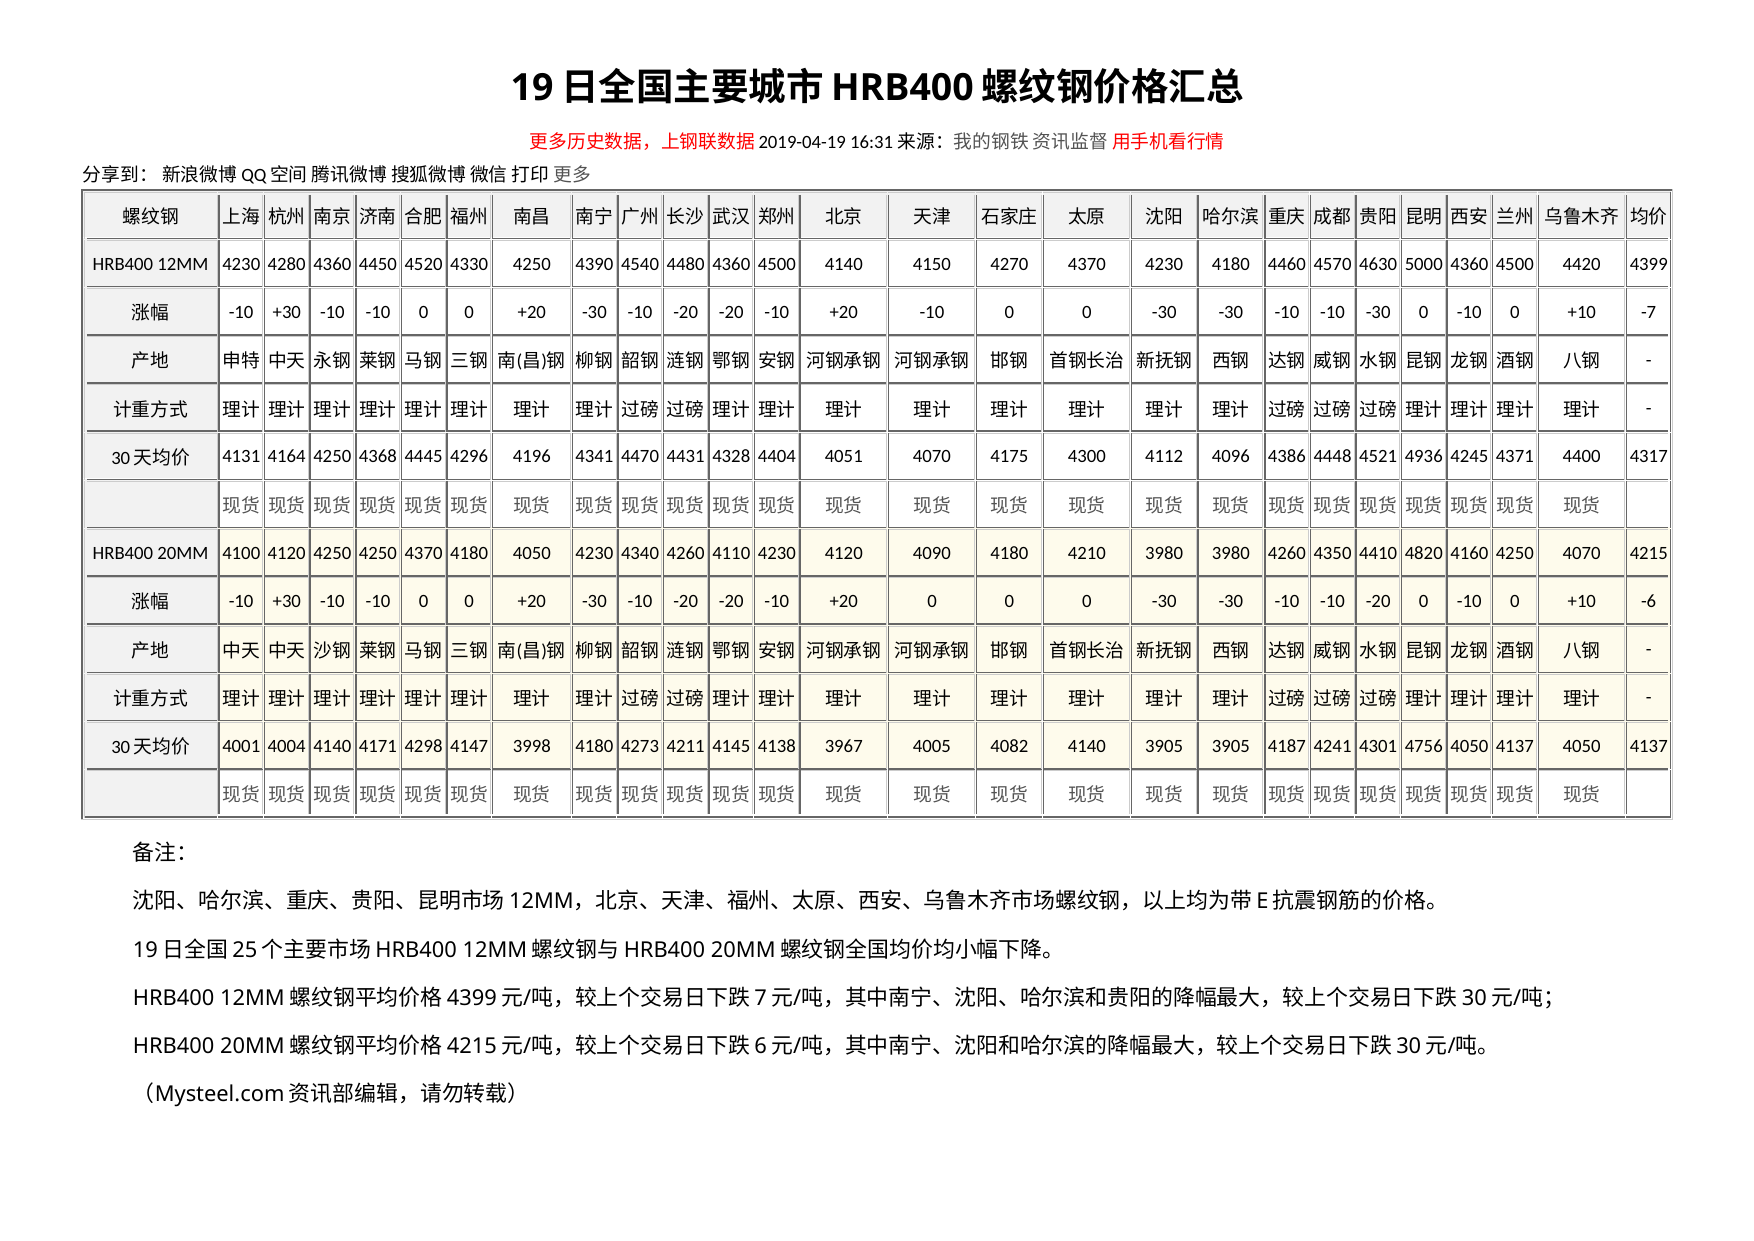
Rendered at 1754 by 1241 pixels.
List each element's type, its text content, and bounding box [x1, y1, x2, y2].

table_cell 莱钢 [357, 627, 399, 671]
table_cell 4215 [1626, 527, 1671, 575]
table_cell 现货 [1402, 482, 1445, 527]
table_cell 八钢 [1539, 627, 1624, 671]
table_cell +30 [265, 578, 308, 623]
table_cell +30 [265, 289, 308, 334]
table_cell 现货 [799, 771, 888, 816]
table_header 北京 [799, 193, 888, 237]
table_cell [1626, 768, 1671, 816]
table_cell 现货 [755, 482, 798, 527]
table_header 上海 [218, 193, 264, 237]
table_cell 现货 [402, 482, 445, 527]
table_cell 4370 [1044, 241, 1129, 286]
table_cell 理计 [1448, 675, 1490, 720]
table_cell 4360 [1448, 241, 1490, 286]
table_cell 4500 [1493, 241, 1536, 286]
table_cell 理计 [977, 385, 1041, 430]
table_header 西安 [1446, 193, 1492, 237]
table_cell 现货 [309, 768, 355, 816]
table_cell - [1627, 623, 1670, 671]
table_cell 现货 [357, 482, 399, 527]
table_cell 现货 [492, 771, 571, 816]
table_cell 现货 [801, 482, 886, 527]
table_cell 中天 [265, 627, 308, 671]
table_cell 0 [1044, 578, 1129, 623]
table_cell +20 [493, 289, 570, 334]
table_cell 邯钢 [977, 627, 1041, 671]
table_cell 4270 [977, 241, 1041, 286]
table_cell 0 [1493, 289, 1536, 334]
table_cell 理计 [265, 385, 308, 430]
table_cell 理计 [311, 385, 353, 430]
table_cell 现货 [708, 771, 754, 816]
table_cell 4005 [889, 723, 974, 768]
table_cell 河钢承钢 [801, 337, 886, 382]
table_cell 4250 [493, 241, 570, 286]
table_cell 4820 [1402, 530, 1445, 575]
table_cell 现货 [1539, 482, 1624, 527]
table_cell 鄂钢 [710, 337, 752, 382]
table_cell 首钢长治 [1044, 627, 1129, 671]
table_cell 理计 [889, 675, 974, 720]
table_cell 现货 [977, 482, 1041, 527]
table_cell -30 [573, 578, 616, 623]
table_cell 4400 [1539, 434, 1624, 478]
table_cell 理计 [493, 385, 570, 430]
table_cell 4260 [664, 530, 707, 575]
table_header 乌鲁木齐 [1538, 193, 1626, 237]
table_cell 马钢 [402, 337, 445, 382]
table_header 哈尔滨 [1197, 191, 1264, 237]
table_cell -10 [1266, 289, 1308, 334]
table_cell 4448 [1311, 434, 1354, 478]
table_cell 4050 [1448, 723, 1490, 768]
table_cell 现货 [710, 482, 752, 527]
table_cell 现货 [573, 482, 616, 527]
table_cell 3967 [801, 723, 886, 768]
table_cell 涟钢 [664, 337, 707, 382]
table_cell 涨幅 [85, 575, 217, 623]
table_cell 4082 [977, 723, 1041, 768]
table_cell 申特 [220, 337, 262, 382]
table_cell 3980 [1132, 530, 1196, 575]
table_cell 现货 [220, 482, 262, 527]
table_cell 理计 [1132, 385, 1196, 430]
table_header 成都 [1310, 191, 1355, 237]
table_cell 现货 [1493, 482, 1536, 527]
table_cell 河钢承钢 [801, 627, 886, 671]
table_cell 昆钢 [1402, 627, 1445, 671]
table_cell 4450 [357, 241, 399, 286]
table_cell 理计 [448, 385, 490, 430]
table_cell 4051 [801, 434, 886, 478]
table_cell 4110 [710, 530, 752, 575]
table_cell 4245 [1448, 434, 1490, 478]
table_cell 三钢 [448, 627, 490, 671]
table_cell 沙钢 [311, 627, 353, 671]
table_cell 西钢 [1199, 337, 1262, 382]
table_header 南昌 [492, 193, 571, 237]
table_cell 30天均价 [85, 430, 217, 478]
table_cell 安钢 [755, 627, 798, 671]
table_cell +20 [801, 578, 886, 623]
table_cell 现货 [1492, 771, 1537, 816]
table_cell 5000 [1402, 241, 1445, 286]
table_cell 过磅 [1311, 385, 1354, 430]
table_cell HRB400 12MM [85, 238, 217, 286]
table_cell 理计 [1044, 385, 1129, 430]
table_cell 4050 [493, 530, 570, 575]
table_cell 4420 [1539, 241, 1624, 286]
table_cell 4140 [801, 241, 886, 286]
table_cell 4370 [402, 530, 445, 575]
table_cell 3905 [1199, 723, 1262, 768]
table_cell 威钢 [1311, 337, 1354, 382]
table_cell 4070 [1539, 530, 1624, 575]
table_cell 4317 [1627, 430, 1670, 478]
table_cell 现货 [617, 771, 663, 816]
table_cell 中天 [265, 337, 308, 382]
table_cell 现货 [218, 771, 264, 816]
table_cell 0 [977, 578, 1041, 623]
table_cell 理计 [448, 675, 490, 720]
table_cell 4250 [357, 530, 399, 575]
table_cell 0 [1402, 578, 1445, 623]
table_cell 理计 [1448, 385, 1490, 430]
table_cell 4341 [573, 434, 616, 478]
table_cell 4230 [1132, 241, 1196, 286]
table_cell 4230 [220, 241, 262, 286]
table_cell 4230 [573, 530, 616, 575]
table_cell 4360 [710, 241, 752, 286]
table_cell 现货 [663, 771, 708, 816]
table_cell 现货 [265, 482, 308, 527]
table_cell 南(昌)钢 [493, 627, 570, 671]
table_cell +20 [801, 289, 886, 334]
table_cell 理计 [1402, 385, 1445, 430]
table_cell 理计 [1199, 385, 1262, 430]
table_cell 理计 [1493, 385, 1536, 430]
table_cell 现货 [1357, 482, 1399, 527]
table_cell 4500 [755, 241, 798, 286]
table_cell 4368 [357, 434, 399, 478]
table_cell 4180 [448, 530, 490, 575]
table_cell 达钢 [1266, 627, 1308, 671]
table_cell 达钢 [1266, 337, 1308, 382]
table_cell 酒钢 [1493, 627, 1536, 671]
table_cell HRB400 20MM [83, 527, 218, 575]
table_cell 水钢 [1357, 627, 1399, 671]
table_cell 3998 [493, 723, 570, 768]
table_cell 理计 [1199, 675, 1262, 720]
table_header 太原 [1043, 193, 1131, 237]
table_cell 4120 [801, 530, 886, 575]
table_cell 河钢承钢 [889, 627, 974, 671]
table_cell 4630 [1357, 241, 1399, 286]
table_header 南京 [309, 191, 355, 237]
table_cell 4180 [573, 723, 616, 768]
table_cell 4210 [1044, 530, 1129, 575]
table_cell 4241 [1311, 723, 1354, 768]
table_cell 现货 [448, 482, 490, 527]
table_cell 现货 [1538, 771, 1626, 816]
table_cell 理计 [710, 675, 752, 720]
table_cell 现货 [1197, 768, 1264, 816]
table_cell -30 [1132, 578, 1196, 623]
table_cell -10 [311, 289, 353, 334]
table_cell -20 [1357, 578, 1399, 623]
table_cell 4004 [265, 723, 308, 768]
table_cell 现货 [664, 482, 707, 527]
table_cell 0 [1044, 289, 1129, 334]
table_cell 八钢 [1539, 337, 1624, 382]
table_cell -20 [664, 289, 707, 334]
table_cell 4211 [664, 723, 707, 768]
table_cell 4296 [448, 434, 490, 478]
table_cell 安钢 [755, 337, 798, 382]
table_cell -20 [710, 289, 752, 334]
table_cell 理计 [357, 675, 399, 720]
table_cell 4140 [311, 723, 353, 768]
table_cell 4404 [755, 434, 798, 478]
table_cell 4936 [1402, 434, 1445, 478]
table_cell 4180 [1199, 241, 1262, 286]
table_cell 计重方式 [85, 382, 217, 430]
table_cell 中天 [220, 627, 262, 671]
table_header 石家庄 [976, 193, 1042, 237]
table_cell -30 [1199, 578, 1262, 623]
table_cell 0 [448, 289, 490, 334]
table_cell 理计 [402, 675, 445, 720]
table_cell 现货 [1310, 771, 1355, 816]
table_cell 4260 [1266, 530, 1308, 575]
table_cell 河钢承钢 [889, 337, 974, 382]
table_cell 理计 [493, 675, 570, 720]
table_header 广州 [617, 193, 663, 237]
table_cell 0 [1402, 289, 1445, 334]
table_cell -10 [619, 289, 661, 334]
table_cell 现货 [1448, 482, 1490, 527]
table_cell 4521 [1357, 434, 1399, 478]
table_cell 昆钢 [1402, 337, 1445, 382]
table_cell 理计 [977, 675, 1041, 720]
table_cell 龙钢 [1448, 627, 1490, 671]
table_cell 4196 [493, 434, 570, 478]
table_cell 0 [402, 578, 445, 623]
table_cell 新抚钢 [1132, 627, 1196, 671]
table_cell 过磅 [1311, 675, 1354, 720]
table_cell 4410 [1357, 530, 1399, 575]
table_cell +10 [1539, 289, 1624, 334]
table_cell 4138 [755, 723, 798, 768]
table_cell 现货 [1266, 482, 1308, 527]
table_cell 现货 [889, 482, 974, 527]
table_cell -10 [1448, 578, 1490, 623]
table_cell 4480 [664, 241, 707, 286]
table_cell 4160 [1448, 530, 1490, 575]
text （Mysteel.com资讯部编辑，请勿转载） [83, 1076, 1671, 1108]
table_cell 0 [402, 289, 445, 334]
table_cell 现货 [1199, 482, 1262, 527]
table_header 螺纹钢 [85, 191, 218, 237]
table_header 均价 [1626, 193, 1670, 237]
table_cell [83, 768, 218, 816]
table_cell -20 [710, 578, 752, 623]
table_header 合肥 [401, 193, 446, 237]
table_cell 产地 [85, 334, 217, 382]
table_header 郑州 [754, 193, 799, 237]
table_cell 理计 [755, 675, 798, 720]
table_header 贵阳 [1355, 193, 1401, 237]
table_cell 4756 [1402, 723, 1445, 768]
table_cell 现货 [493, 482, 570, 527]
table_cell 韶钢 [619, 337, 661, 382]
table_header 武汉 [708, 193, 754, 237]
table_cell 理计 [357, 385, 399, 430]
table_cell 0 [977, 289, 1041, 334]
table_cell 理计 [1539, 385, 1624, 430]
table_cell 现货 [1132, 482, 1196, 527]
table_cell 现货 [1355, 771, 1401, 816]
table_cell 0 [889, 578, 974, 623]
table_header 沈阳 [1131, 193, 1197, 237]
table_cell 三钢 [448, 337, 490, 382]
text 分享到： 新浪微博 QQ空间 腾讯微博 搜狐微博 微信 打印 更多 [83, 157, 1671, 189]
table_cell 理计 [889, 385, 974, 430]
text 沈阳、哈尔滨、重庆、贵阳、昆明市场12MM，北京、天津、福州、太原、西安、乌鲁木齐市场螺纹钢，以上均为带E抗震钢筋的价格。 [83, 883, 1671, 916]
table_cell 现货 [401, 771, 446, 816]
table_cell -10 [220, 289, 262, 334]
text HRB400 12MM螺纹钢平均价格4399元/吨，较上个交易日下跌7元/吨，其中南宁、沈阳、哈尔滨和贵阳的降幅最大，较上个交易日下跌30元/吨； [83, 979, 1671, 1012]
table_cell 威钢 [1311, 627, 1354, 671]
table_cell -10 [755, 289, 798, 334]
table_cell 理计 [573, 675, 616, 720]
table_cell -10 [1448, 289, 1490, 334]
table_cell -30 [1357, 289, 1399, 334]
table_cell - [1627, 334, 1670, 382]
table_cell 过磅 [619, 675, 661, 720]
table_cell 现货 [355, 771, 401, 816]
table_cell 邯钢 [977, 337, 1041, 382]
table_cell 现货 [619, 482, 661, 527]
table_cell 涨幅 [83, 286, 218, 334]
table_cell 4460 [1266, 241, 1308, 286]
table_cell 4360 [311, 241, 353, 286]
table_cell 4250 [1493, 530, 1536, 575]
table_cell 柳钢 [573, 627, 616, 671]
table_cell 现货 [1264, 771, 1309, 816]
table_cell - [1627, 671, 1670, 720]
table_cell 4070 [889, 434, 974, 478]
table_cell 4147 [448, 723, 490, 768]
table_cell 计重方式 [85, 671, 217, 720]
table_cell 鄂钢 [710, 627, 752, 671]
table_cell 现货 [1044, 482, 1129, 527]
table_cell 现货 [888, 771, 976, 816]
table_cell 4171 [357, 723, 399, 768]
table_cell 4371 [1493, 434, 1536, 478]
text 19日全国25个主要市场HRB400 12MM螺纹钢与HRB400 20MM螺纹钢全国均价均小幅下降。 [83, 931, 1671, 964]
table_cell [85, 479, 217, 527]
table_cell 过磅 [664, 675, 707, 720]
table_cell 4390 [573, 241, 616, 286]
table_cell 水钢 [1357, 337, 1399, 382]
table_cell 理计 [220, 675, 262, 720]
table_cell 过磅 [1357, 385, 1399, 430]
table_cell 3905 [1132, 723, 1196, 768]
table_cell 4445 [402, 434, 445, 478]
table_cell 现货 [311, 482, 353, 527]
table_cell -10 [1311, 289, 1354, 334]
table_cell 理计 [710, 385, 752, 430]
table_cell -10 [1266, 578, 1308, 623]
table_cell 现货 [264, 771, 309, 816]
table_cell 理计 [1539, 675, 1624, 720]
table_cell 4301 [1357, 723, 1399, 768]
table_cell -10 [755, 578, 798, 623]
table_cell 现货 [1401, 771, 1446, 816]
table_cell -7 [1626, 286, 1671, 334]
table_cell 理计 [311, 675, 353, 720]
table_cell 4340 [619, 530, 661, 575]
table_cell -10 [220, 578, 262, 623]
table_cell 4112 [1132, 434, 1196, 478]
table_header 兰州 [1492, 193, 1537, 237]
table_cell 莱钢 [357, 337, 399, 382]
table_cell 4520 [402, 241, 445, 286]
table_cell 4470 [619, 434, 661, 478]
table_cell 4137 [1626, 720, 1671, 768]
table_cell 理计 [1493, 675, 1536, 720]
table_cell 理计 [220, 385, 262, 430]
table_header 福州 [446, 193, 492, 237]
table_cell 理计 [1402, 675, 1445, 720]
table_cell 过磅 [619, 385, 661, 430]
table_header 杭州 [264, 193, 309, 237]
table_cell 过磅 [664, 385, 707, 430]
table_cell 4001 [220, 723, 262, 768]
table_cell 4090 [889, 530, 974, 575]
table_cell 涟钢 [664, 627, 707, 671]
table_cell -10 [889, 289, 974, 334]
table_cell 韶钢 [619, 627, 661, 671]
table_cell 马钢 [402, 627, 445, 671]
table_cell 现货 [1043, 771, 1131, 816]
table_cell -30 [1199, 289, 1262, 334]
table_cell 4096 [1199, 434, 1262, 478]
table_cell 4187 [1266, 723, 1308, 768]
table_cell 4399 [1627, 238, 1670, 286]
table_cell 4250 [311, 434, 353, 478]
table_cell 4150 [889, 241, 974, 286]
table_cell 理计 [755, 385, 798, 430]
table_cell 理计 [402, 385, 445, 430]
table_cell [1627, 479, 1670, 527]
table_cell 4330 [448, 241, 490, 286]
table_cell 理计 [1044, 675, 1129, 720]
table_header 济南 [355, 193, 401, 237]
table_cell 过磅 [1266, 675, 1308, 720]
table_header 天津 [888, 193, 976, 237]
table_cell 4570 [1311, 241, 1354, 286]
table_cell 理计 [801, 385, 886, 430]
table_cell +20 [493, 578, 570, 623]
table_cell 4540 [619, 241, 661, 286]
table_cell 首钢长治 [1044, 337, 1129, 382]
subtitle 19日全国主要城市HRB400螺纹钢价格汇总 [83, 51, 1671, 116]
table_cell -30 [573, 289, 616, 334]
table_cell -6 [1627, 575, 1670, 623]
table_cell 4164 [265, 434, 308, 478]
table_cell 西钢 [1199, 627, 1262, 671]
table_cell -10 [311, 578, 353, 623]
table_cell 4050 [1539, 723, 1624, 768]
table_cell 4131 [220, 434, 262, 478]
table_cell 现货 [1446, 771, 1492, 816]
table_cell 4140 [1044, 723, 1129, 768]
table_cell 现货 [1311, 482, 1354, 527]
table_cell 永钢 [311, 337, 353, 382]
table_cell 过磅 [1357, 675, 1399, 720]
table_cell 现货 [446, 771, 492, 816]
table_cell 4145 [710, 723, 752, 768]
table_cell 4230 [755, 530, 798, 575]
table_cell 4386 [1266, 434, 1308, 478]
table_cell 4298 [402, 723, 445, 768]
table_cell 酒钢 [1493, 337, 1536, 382]
table_cell -30 [1132, 289, 1196, 334]
table_cell -20 [664, 578, 707, 623]
table_cell 龙钢 [1448, 337, 1490, 382]
table_cell 4328 [710, 434, 752, 478]
table_cell 4431 [664, 434, 707, 478]
table_cell 现货 [976, 771, 1042, 816]
table_cell 柳钢 [573, 337, 616, 382]
table_cell - [1627, 382, 1670, 430]
table_cell 0 [448, 578, 490, 623]
table_cell -10 [357, 289, 399, 334]
table_cell 理计 [1132, 675, 1196, 720]
text HRB400 20MM螺纹钢平均价格4215元/吨，较上个交易日下跌6元/吨，其中南宁、沈阳和哈尔滨的降幅最大，较上个交易日下跌30元/吨。 [83, 1027, 1671, 1060]
table_header 南宁 [571, 191, 617, 237]
table_cell +10 [1539, 578, 1624, 623]
table_header 重庆 [1264, 193, 1309, 237]
text 更多历史数据，上钢联数据2019-04-19 16:31 来源：我的钢铁 资讯监督 用手机看行情 [83, 124, 1671, 157]
table_cell -10 [619, 578, 661, 623]
table_cell 4175 [977, 434, 1041, 478]
table_cell 现货 [754, 771, 799, 816]
table_header 昆明 [1401, 193, 1446, 237]
table_cell 理计 [573, 385, 616, 430]
table_cell 0 [1493, 578, 1536, 623]
table_cell 现货 [571, 771, 617, 816]
table_cell 30天均价 [83, 720, 218, 768]
table_cell 新抚钢 [1132, 337, 1196, 382]
table_cell 理计 [801, 675, 886, 720]
text 备注： [83, 835, 1671, 867]
table_cell -10 [1311, 578, 1354, 623]
table_cell 4100 [220, 530, 262, 575]
table_cell 4273 [619, 723, 661, 768]
table_cell 4137 [1493, 723, 1536, 768]
table_cell 4250 [311, 530, 353, 575]
table_header 长沙 [663, 193, 708, 237]
table_cell 过磅 [1266, 385, 1308, 430]
table_cell 4350 [1311, 530, 1354, 575]
table_cell -10 [357, 578, 399, 623]
table_cell 4280 [265, 241, 308, 286]
table_cell 4300 [1044, 434, 1129, 478]
table_cell 现货 [1131, 771, 1197, 816]
table_cell 南(昌)钢 [493, 337, 570, 382]
table_cell 理计 [265, 675, 308, 720]
table_cell 4120 [265, 530, 308, 575]
table_cell 4180 [977, 530, 1041, 575]
table_cell 3980 [1199, 530, 1262, 575]
table_cell 产地 [85, 623, 217, 671]
